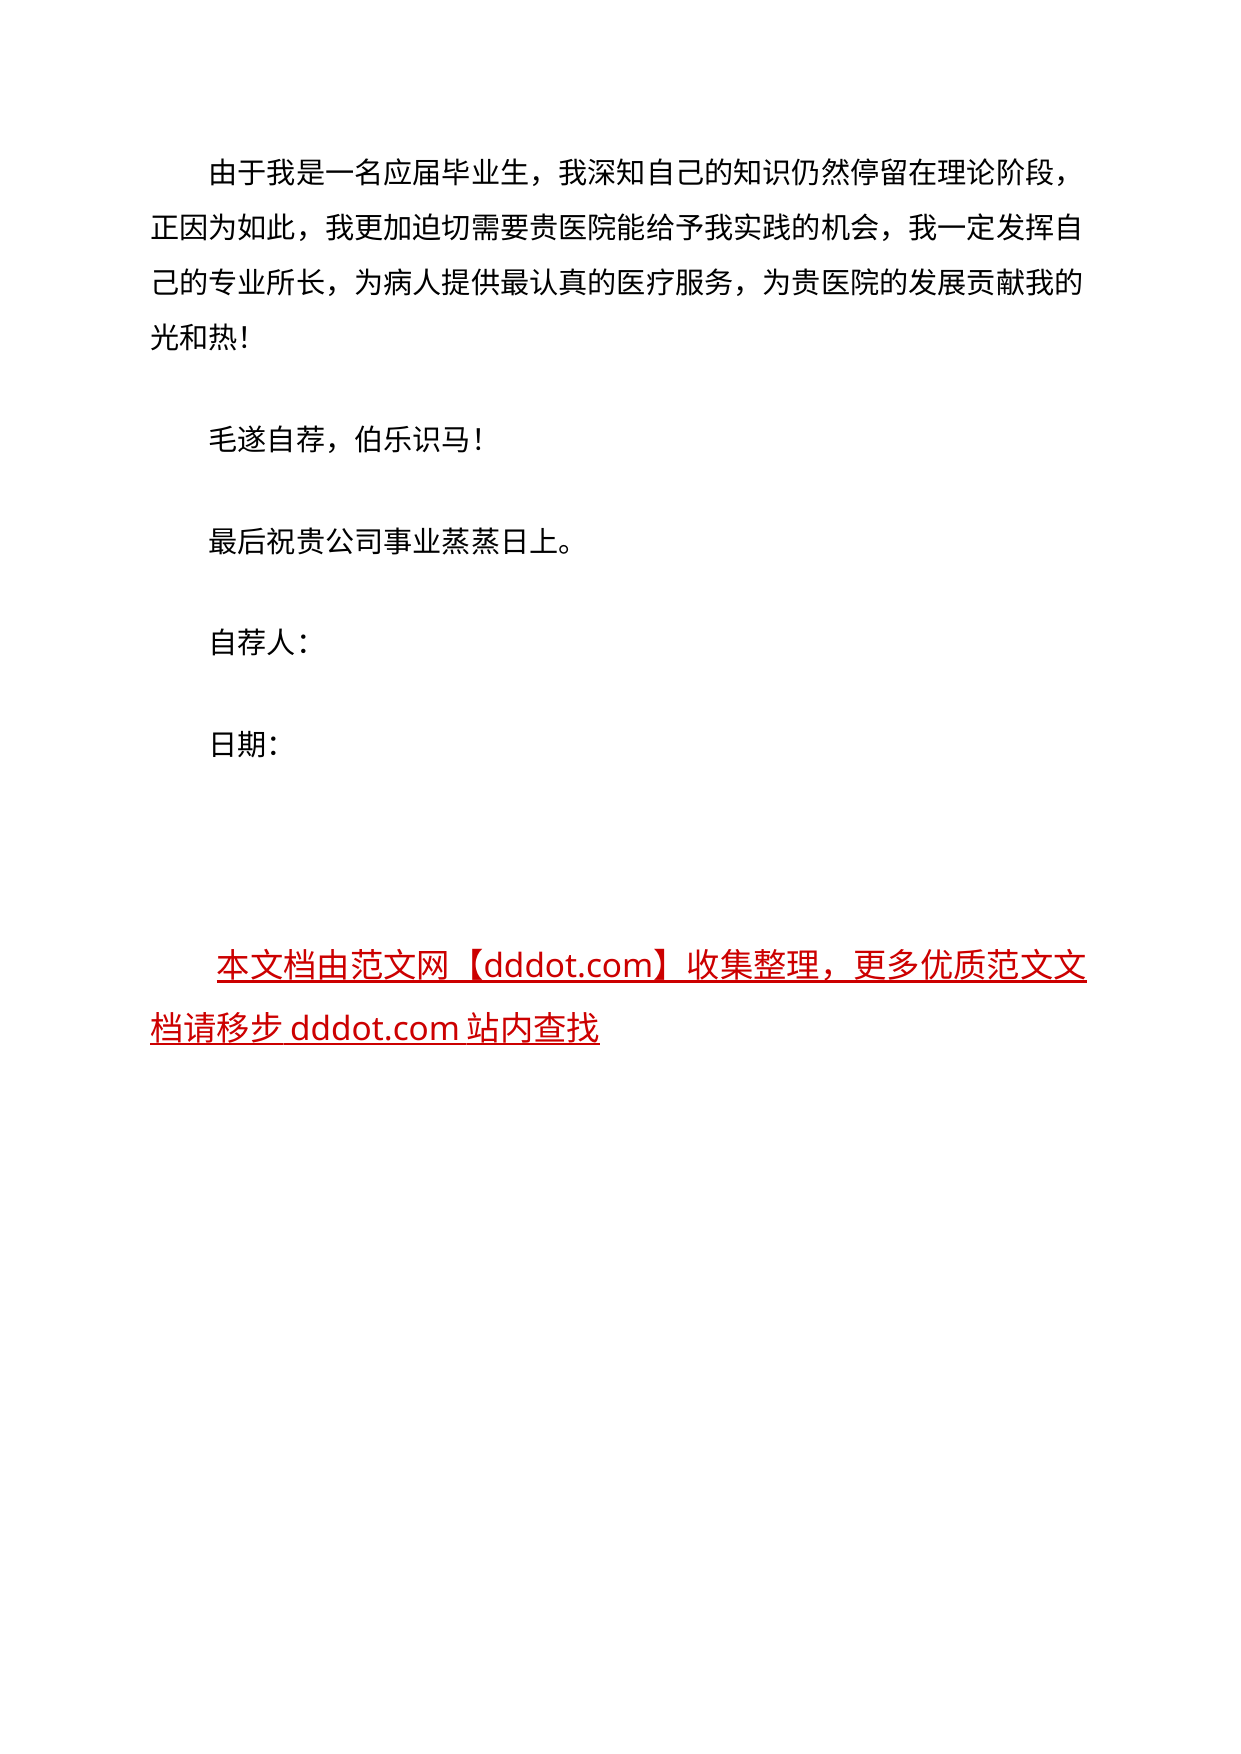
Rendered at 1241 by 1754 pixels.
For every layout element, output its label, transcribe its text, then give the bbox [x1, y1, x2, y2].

text 由于我是一名应届毕业生，我深知自己的知识仍然停留在理论阶段，正因为如此，我更加迫切需要贵医院能给予我实践的机会，我一定发挥自己的专业所长，为病人提供最认真的医疗服务，为贵医院的发展贡献我的光和热！ [150, 150, 1090, 357]
text 最后祝贵公司事业蒸蒸日上。 [150, 518, 1090, 561]
text 日期： [150, 722, 1090, 764]
text 自荐人： [150, 620, 1090, 662]
text 毛遂自荐，伯乐识马！ [150, 416, 1090, 459]
text 本文档由范文网【dddot.com】收集整理，更多优质范文文档请移步dddot.com站内查找 [150, 939, 1090, 1050]
